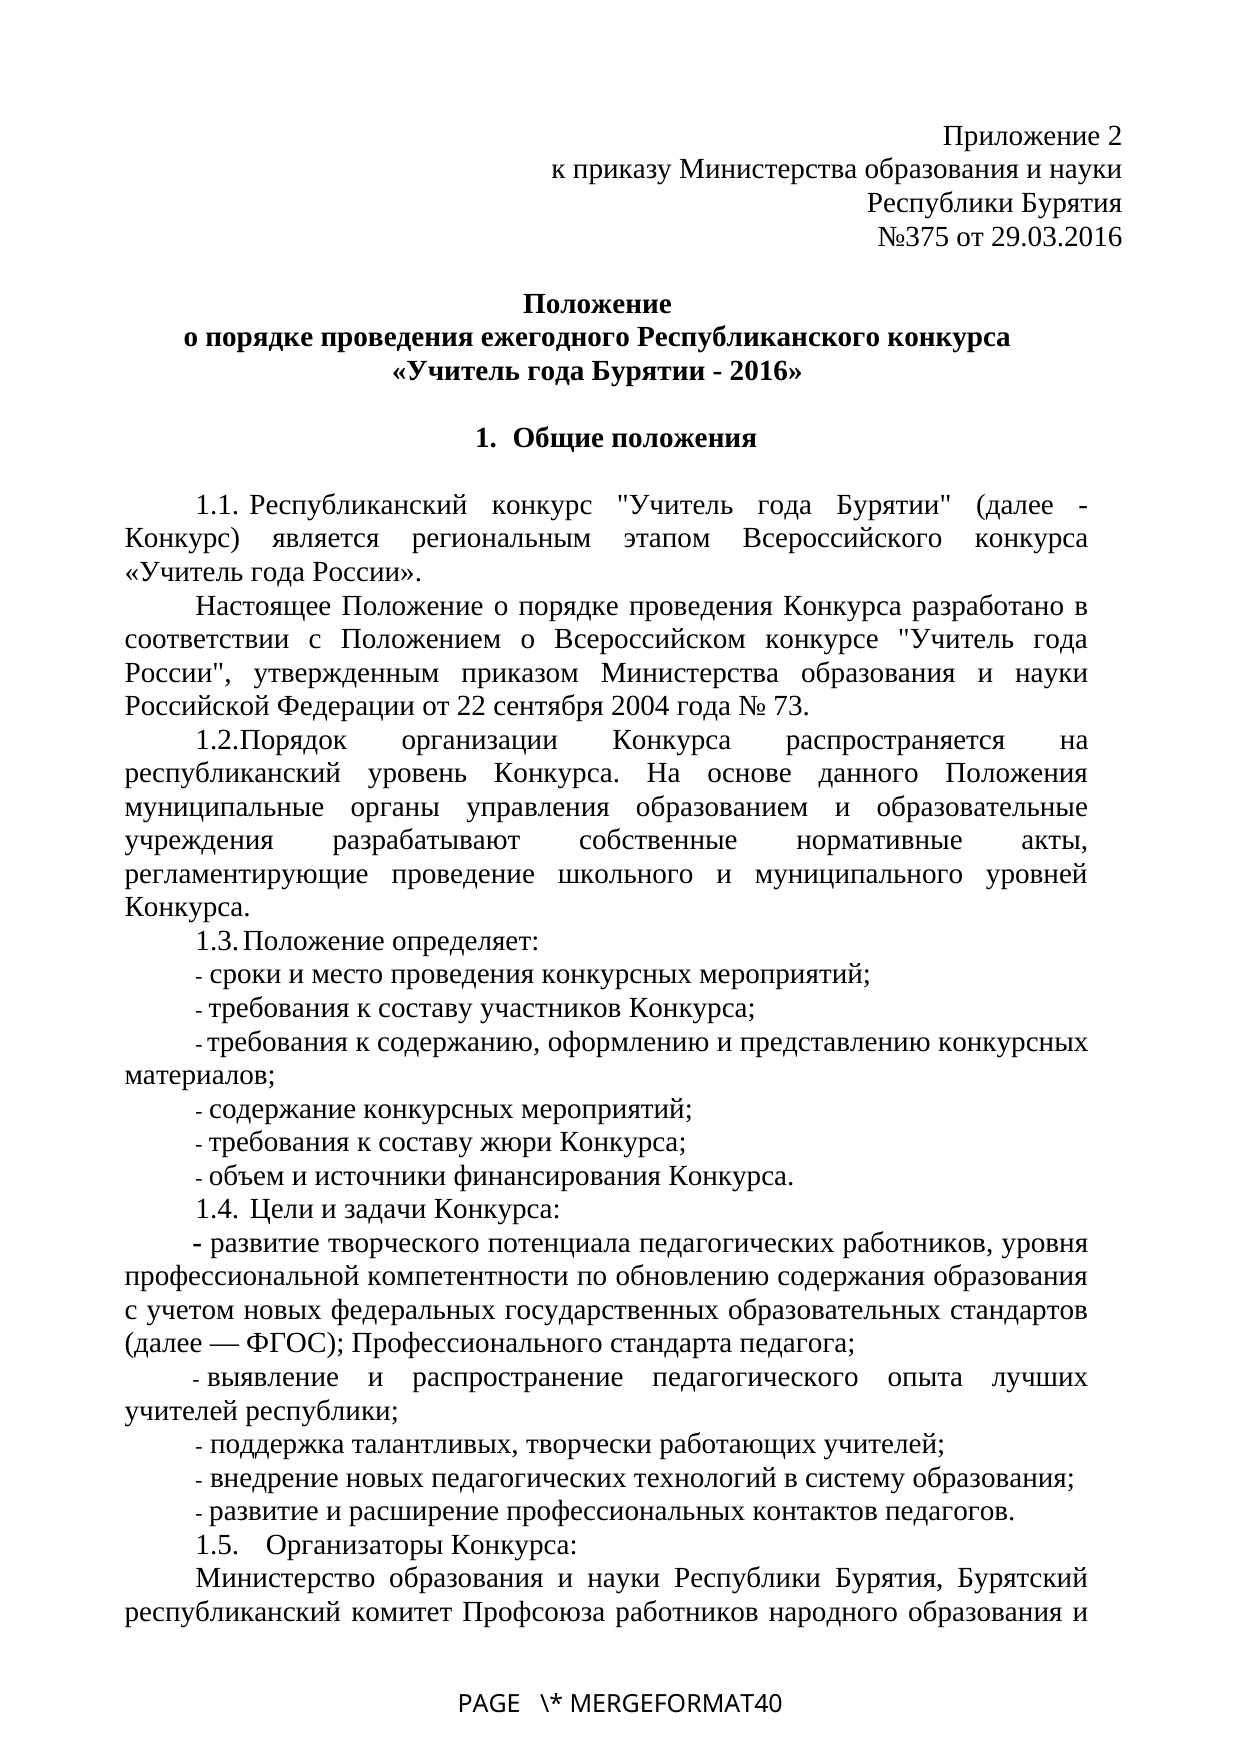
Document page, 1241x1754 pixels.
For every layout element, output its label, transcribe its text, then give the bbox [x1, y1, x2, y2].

text №375 от 29.03.2016 [751, 219, 1122, 252]
text Республики Бурятия [847, 185, 1122, 219]
list содержание конкурсных мероприятий; [124, 1091, 1122, 1124]
text о порядке проведения ежегодного Республиканского конкурса [118, 319, 1076, 353]
list Республиканский конкурс "Учитель года Бурятии" (далее - Конкурс) является региональным этапом Всероссийского конкурса «Учитель года России». [124, 487, 1089, 588]
text Приложение 2 [526, 118, 1122, 152]
list внедрение новых педагогических технологий в систему образования; [124, 1460, 1122, 1493]
list требования к содержанию, оформлению и представлению конкурсных материалов; [124, 1024, 1089, 1091]
text «Учитель года Бурятии - 2016» [118, 353, 1076, 386]
list Цели и задачи Конкурса: [124, 1191, 1122, 1225]
list требования к составу жюри Конкурса; [124, 1124, 1122, 1158]
list Организаторы Конкурса: [124, 1527, 1122, 1560]
list объем и источники финансирования Конкурса. [124, 1158, 1122, 1191]
text к приказу Министерства образования и науки [526, 152, 1122, 185]
list Общие положения [156, 420, 1076, 453]
list Порядок организации Конкурса распространяется на республиканский уровень Конкурса. На основе данного Положения муниципальные органы управления образованием и образовательные учреждения разрабатывают собственные нормативные акты, регламентирующие проведение школьного и муниципального уровней Конкурса. [124, 722, 1089, 923]
text Настоящее Положение о порядке проведения Конкурса разработано в соответствии с Положением о Всероссийском конкурсе "Учитель года России", утвержденным приказом Министерства образования и науки Российской Федерации от 22 сентября 2004 года № 73. [124, 588, 1089, 722]
list поддержка талантливых, творчески работающих учителей; [124, 1426, 1122, 1460]
text Положение [118, 286, 1076, 319]
text - развитие творческого потенциала педагогических работников, уровня профессиональной компетентности по обновлению содержания образования с учетом новых федеральных государственных образовательных стандартов (далее — ФГОС); Профессионального стандарта педагога; [124, 1225, 1089, 1359]
list развитие и расширение профессиональных контактов педагогов. [124, 1493, 1122, 1527]
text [124, 1560, 1089, 1627]
list выявление и распространение педагогического опыта лучших учителей республики; [124, 1359, 1089, 1426]
list требования к составу участников Конкурса; [124, 990, 1122, 1024]
list Положение определяет: [124, 923, 1122, 957]
list сроки и место проведения конкурсных мероприятий; [124, 957, 1122, 990]
